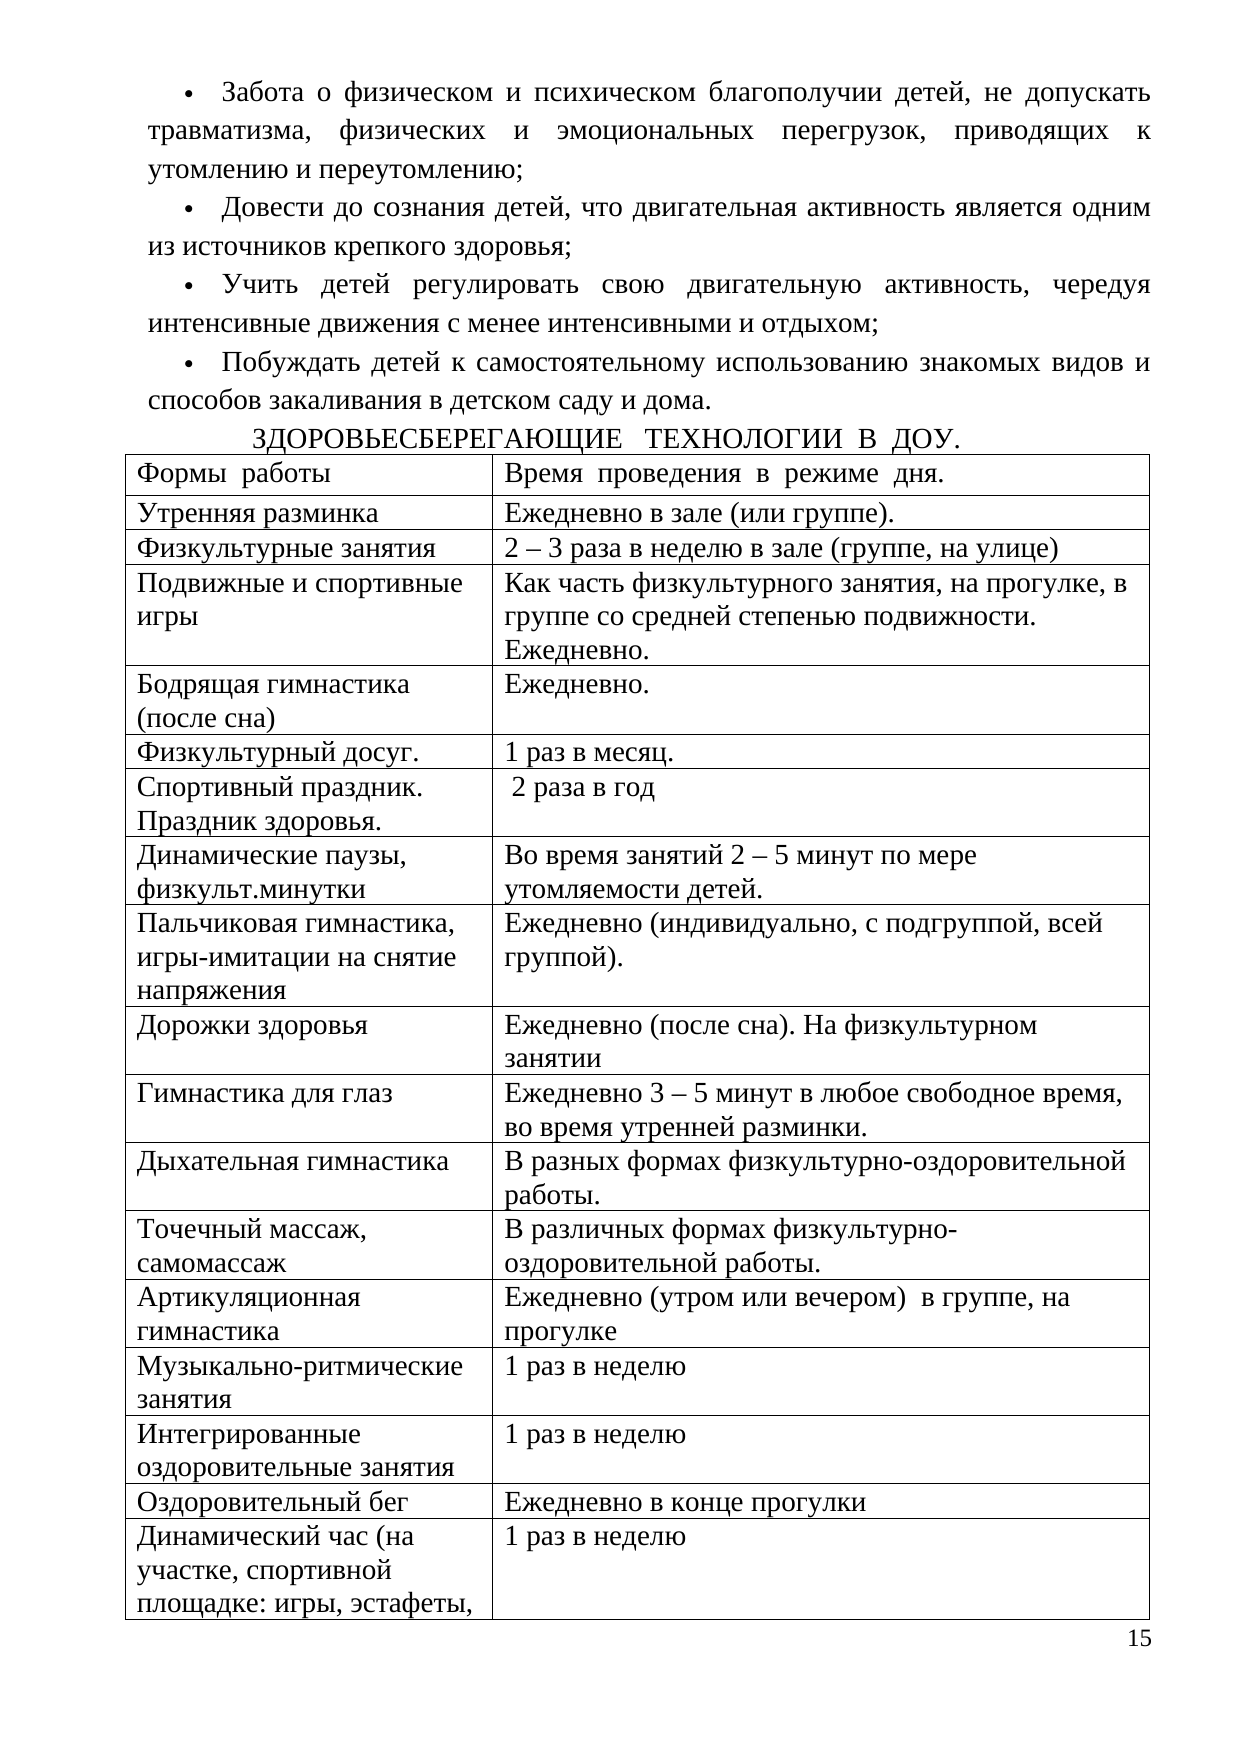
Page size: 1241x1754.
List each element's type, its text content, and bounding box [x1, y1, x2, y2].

table_cell Интегрированные оздоровительные занятия [126, 1416, 492, 1483]
list Довести до сознания детей, что двигательная активность является одним из источников крепкого здоровья; [148, 189, 1152, 262]
table_cell 1 раз в неделю [493, 1348, 1149, 1415]
table_cell 1 раз в месяц. [493, 735, 1149, 768]
table_cell Ежедневно в зале (или группе). [493, 496, 1149, 529]
table_cell 2 раза в год [493, 769, 1149, 836]
table_cell Ежедневно. [493, 666, 1149, 733]
list Забота о физическом и психическом благополучии детей, не допускать травматизма, физических и эмоциональных перегрузок, приводящих к утомлению и переутомлению; [148, 74, 1152, 184]
table_cell Ежедневно 3 – 5 минут в любое свободное время, во время утренней разминки. [493, 1075, 1149, 1142]
table_header Время проведения в режиме дня. [493, 455, 1149, 494]
list Побуждать детей к самостоятельному использованию знакомых видов и способов закаливания в детском саду и дома. [148, 344, 1152, 416]
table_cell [126, 1519, 492, 1619]
table_cell Физкультурный досуг. [126, 735, 492, 768]
table_cell Физкультурные занятия [126, 530, 492, 564]
table_cell Ежедневно (утром или вечером) в группе, на прогулке [493, 1280, 1149, 1347]
table_cell Как часть физкультурного занятия, на прогулке, в группе со средней степенью подвижности. Ежедневно. [493, 565, 1149, 665]
table_cell Музыкально-ритмические занятия [126, 1348, 492, 1415]
table_cell Бодрящая гимнастика (после сна) [126, 666, 492, 733]
table_cell Спортивный праздник. Праздник здоровья. [126, 769, 492, 836]
table_cell Пальчиковая гимнастика, игры-имитации на снятие напряжения [126, 905, 492, 1006]
table_cell Оздоровительный бег [126, 1484, 492, 1517]
table_header Формы работы [126, 455, 492, 494]
table_cell 1 раз в неделю [493, 1416, 1149, 1483]
list Учить детей регулировать свою двигательную активность, чередуя интенсивные движения с менее интенсивными и отдыхом; [148, 267, 1152, 339]
text ЗДОРОВЬЕСБЕРЕГАЮЩИЕ ТЕХНОЛОГИИ В ДОУ. [223, 421, 1152, 454]
table_cell Точечный массаж, самомассаж [126, 1211, 492, 1278]
table_cell 2 – 3 раза в неделю в зале (группе, на улице) [493, 530, 1149, 564]
table_cell Динамические паузы, физкульт.минутки [126, 837, 492, 904]
table_cell Ежедневно (после сна). На физкультурном занятии [493, 1007, 1149, 1074]
table_cell Дорожки здоровья [126, 1007, 492, 1074]
table_cell Дыхательная гимнастика [126, 1143, 492, 1210]
table_cell Утренняя разминка [126, 496, 492, 529]
table_cell Во время занятий 2 – 5 минут по мере утомляемости детей. [493, 837, 1149, 904]
table_cell Подвижные и спортивные игры [126, 565, 492, 665]
table_cell 1 раз в неделю [493, 1519, 1149, 1619]
table_cell Ежедневно в конце прогулки [493, 1484, 1149, 1517]
table_cell Артикуляционная гимнастика [126, 1280, 492, 1347]
table_cell В различных формах физкультурно-оздоровительной работы. [493, 1211, 1149, 1278]
table_cell В разных формах физкультурно-оздоровительной работы. [493, 1143, 1149, 1210]
table_cell Гимнастика для глаз [126, 1075, 492, 1142]
table_cell Ежедневно (индивидуально, с подгруппой, всей группой). [493, 905, 1149, 1006]
